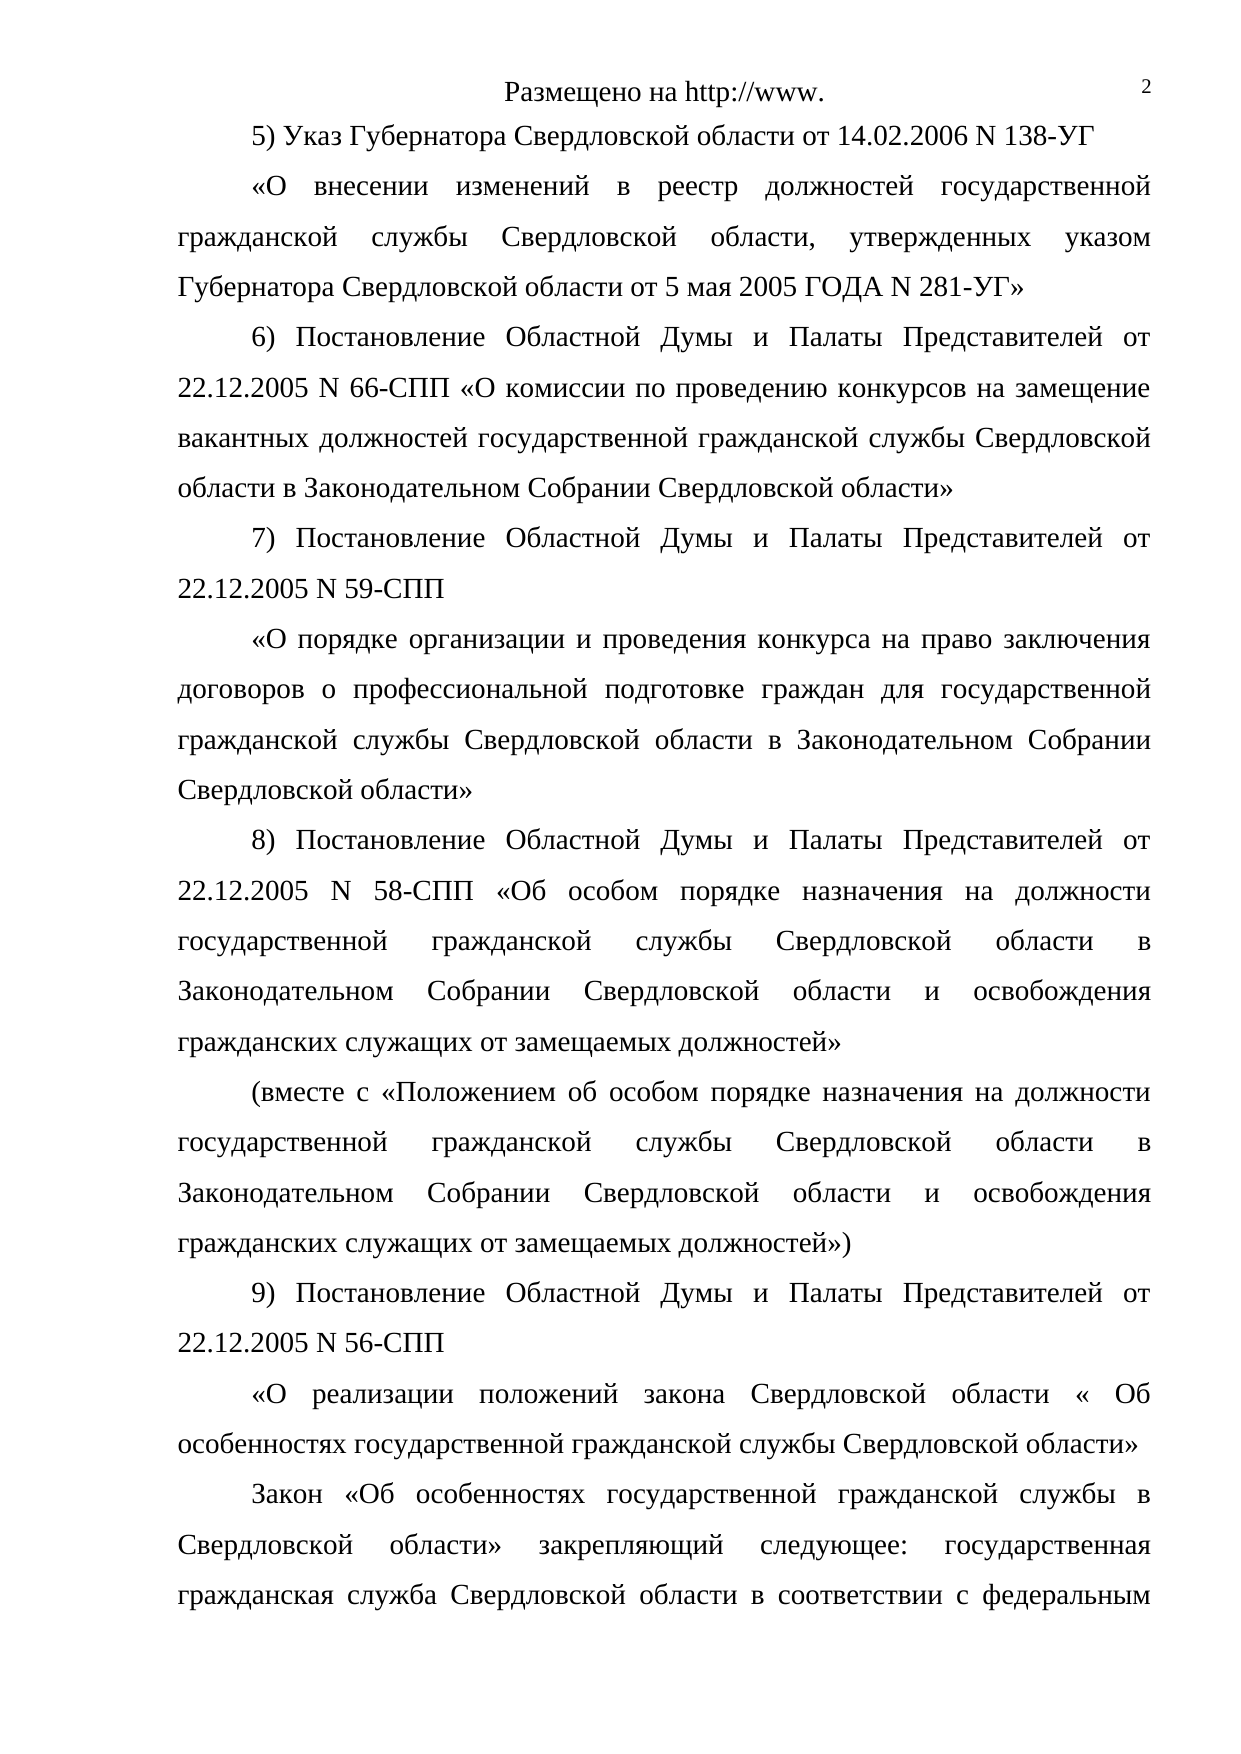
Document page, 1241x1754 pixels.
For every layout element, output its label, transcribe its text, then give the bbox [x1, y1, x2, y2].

text (вместе с «Положением об особом порядке назначения на должности государственной гражданской службы Свердловской области в Законодательном Собрании Свердловской области и освобождения гражданских служащих от замещаемых должностей») [177, 1074, 1152, 1258]
text «О внесении изменений в реестр должностей государственной гражданской службы Свердловской области, утвержденных указом Губернатора Свердловской области от 5 мая 2005 ГОДА N 281-УГ» [177, 168, 1152, 303]
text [177, 1477, 1152, 1611]
text 6) Постановление Областной Думы и Палаты Представителей от 22.12.2005 N 66-СПП «О комиссии по проведению конкурсов на замещение вакантных должностей государственной гражданской службы Свердловской области в Законодательном Собрании Свердловской области» [177, 319, 1152, 504]
text 8) Постановление Областной Думы и Палаты Представителей от 22.12.2005 N 58-СПП «Об особом порядке назначения на должности государственной гражданской службы Свердловской области в Законодательном Собрании Свердловской области и освобождения гражданских служащих от замещаемых должностей» [177, 822, 1152, 1057]
text 5) Указ Губернатора Свердловской области от 14.02.2006 N 138-УГ [177, 118, 1152, 152]
text 7) Постановление Областной Думы и Палаты Представителей от 22.12.2005 N 59-СПП [177, 521, 1152, 604]
text 9) Постановление Областной Думы и Палаты Представителей от 22.12.2005 N 56-СПП [177, 1275, 1152, 1359]
text «О порядке организации и проведения конкурса на право заключения договоров о профессиональной подготовке граждан для государственной гражданской службы Свердловской области в Законодательном Собрании Свердловской области» [177, 621, 1152, 806]
text «О реализации положений закона Свердловской области « Об особенностях государственной гражданской службы Свердловской области» [177, 1376, 1152, 1460]
